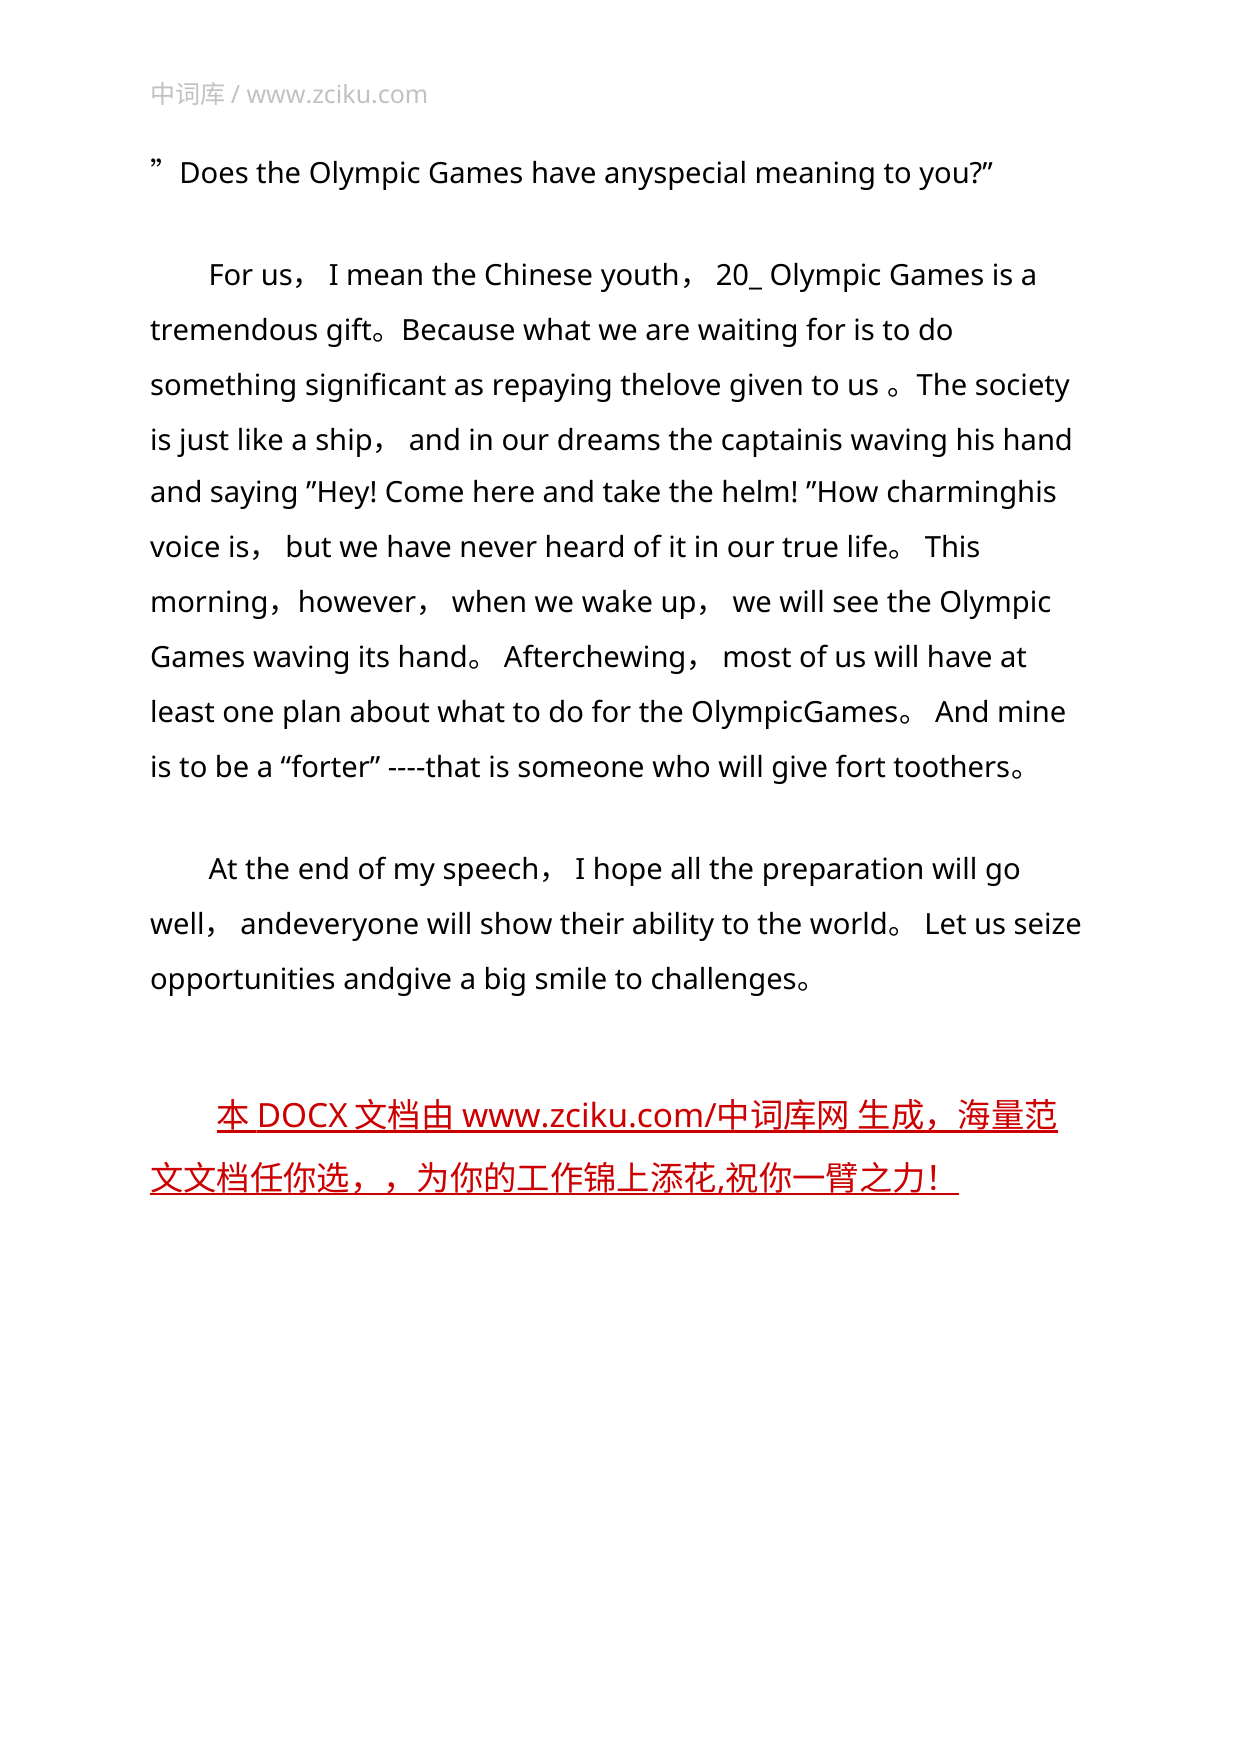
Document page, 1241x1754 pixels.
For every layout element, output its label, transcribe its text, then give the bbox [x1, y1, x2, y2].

text At the end of my speech， I hope all the preparation will go well， andeveryone will show their ability to the world。 Let us seize opportunities andgive a big smile to challenges。 [150, 846, 1090, 998]
text For us， I mean the Chinese youth， 20_ Olympic Games is a tremendous gift。Because what we are waiting for is to do something significant as repaying thelove given to us 。The society is just like a ship， and in our dreams the captainis waving his hand and saying ”Hey! Come here and take the helm! ”How charminghis voice is， but we have never heard of it in our true life。 This morning，however， when we wake up， we will see the Olympic Games waving its hand。 Afterchewing， most of us will have at least one plan about what to do for the OlympicGames。 And mine is to be a “forter” ----that is someone who will give fort toothers。 [150, 252, 1090, 786]
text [150, 150, 1090, 192]
text 本DOCX文档由 www.zciku.com/中词库网 生成，海量范文文档任你选，，为你的工作锦上添花,祝你一臂之力！ [150, 1089, 1090, 1200]
